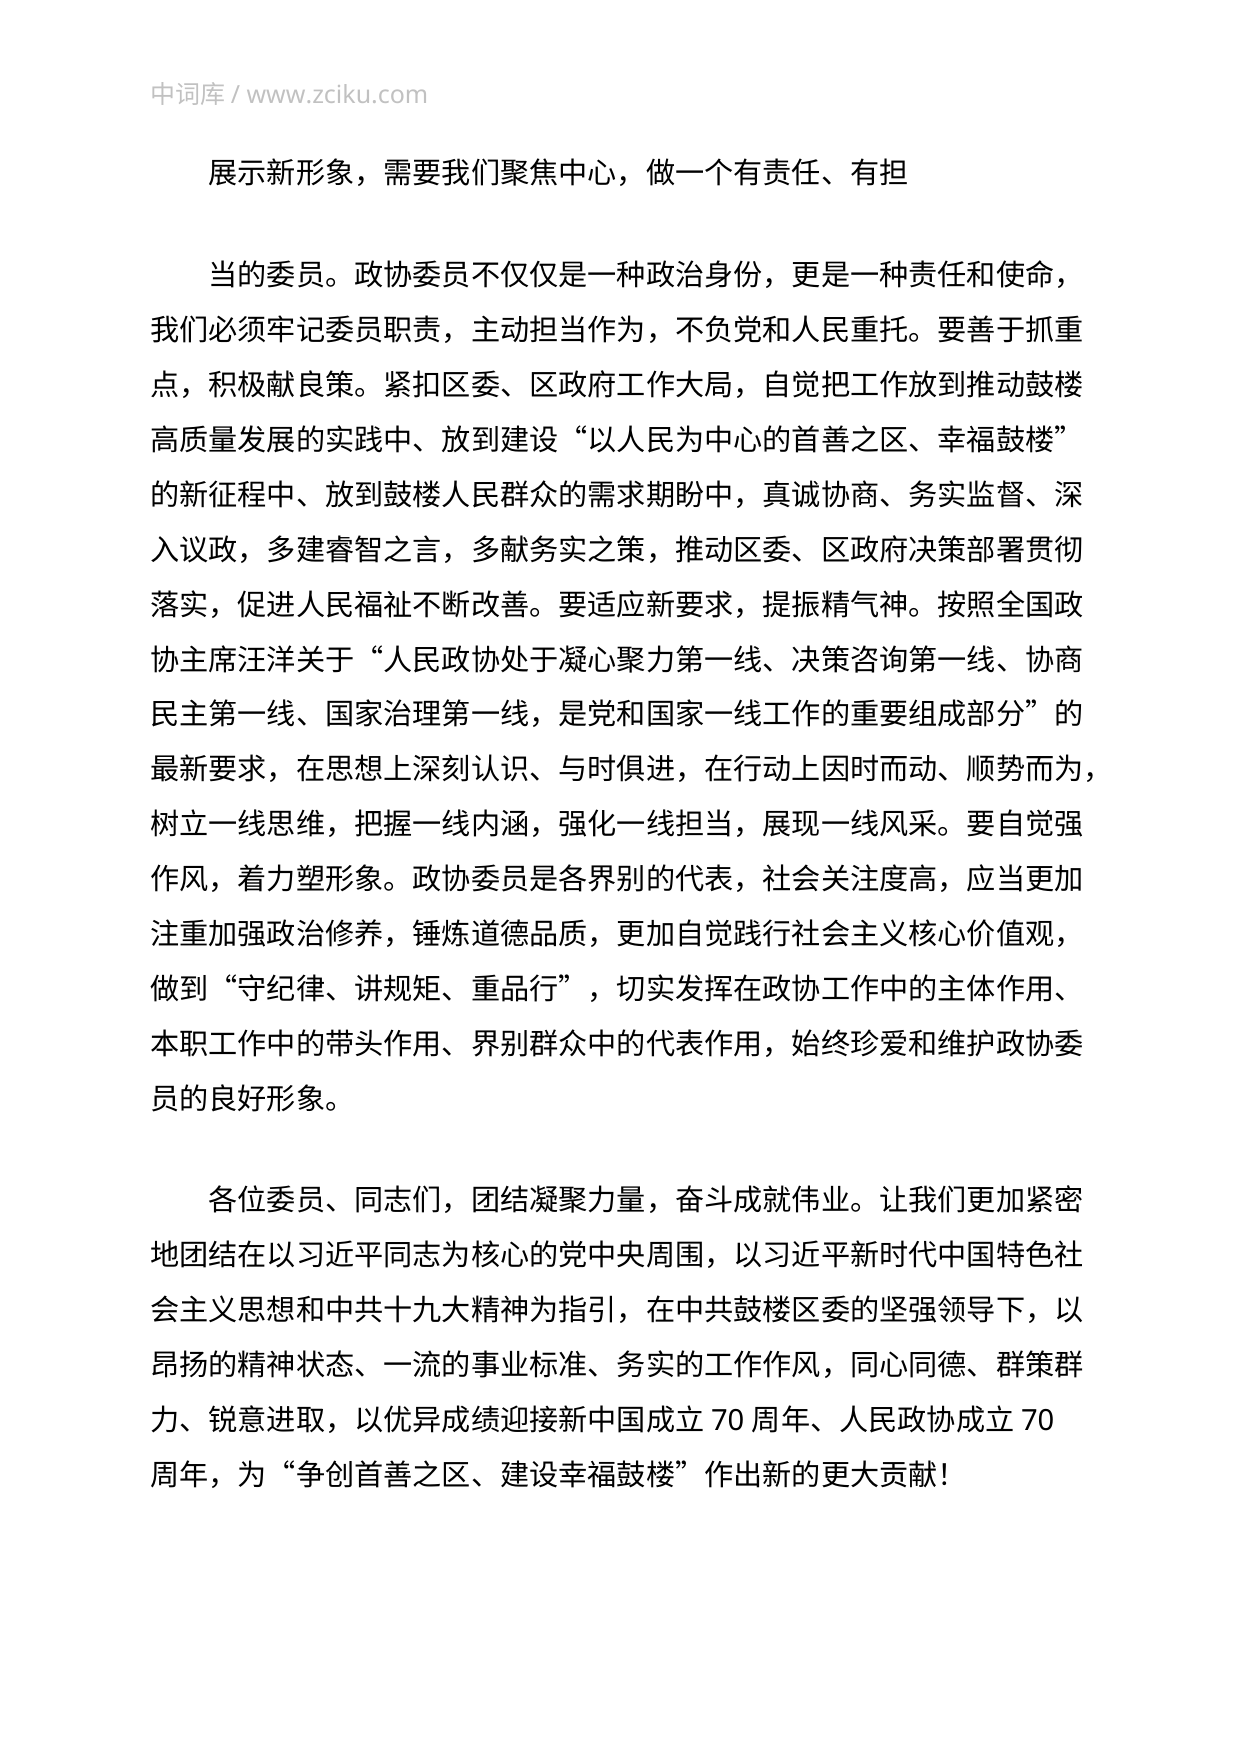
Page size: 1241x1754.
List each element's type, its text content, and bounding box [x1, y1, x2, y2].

text 各位委员、同志们，团结凝聚力量，奋斗成就伟业。让我们更加紧密地团结在以习近平同志为核心的党中央周围，以习近平新时代中国特色社会主义思想和中共十九大精神为指引，在中共鼓楼区委的坚强领导下，以昂扬的精神状态、一流的事业标准、务实的工作作风，同心同德、群策群力、锐意进取，以优异成绩迎接新中国成立 70 周年、人民政协成立 70 周年，为“争创首善之区、建设幸福鼓楼”作出新的更大贡献！ [150, 1177, 1090, 1494]
text 展示新形象，需要我们聚焦中心，做一个有责任、有担 [150, 150, 1090, 192]
text 当的委员。政协委员不仅仅是一种政治身份，更是一种责任和使命，我们必须牢记委员职责，主动担当作为，不负党和人民重托。要善于抓重点，积极献良策。紧扣区委、区政府工作大局，自觉把工作放到推动鼓楼高质量发展的实践中、放到建设“以人民为中心的首善之区、幸福鼓楼”的新征程中、放到鼓楼人民群众的需求期盼中，真诚协商、务实监督、深入议政，多建睿智之言，多献务实之策，推动区委、区政府决策部署贯彻落实，促进人民福祉不断改善。要适应新要求，提振精气神。按照全国政协主席汪洋关于“人民政协处于凝心聚力第一线、决策咨询第一线、协商民主第一线、国家治理第一线，是党和国家一线工作的重要组成部分”的最新要求，在思想上深刻认识、与时俱进，在行动上因时而动、顺势而为，树立一线思维，把握一线内涵，强化一线担当，展现一线风采。要自觉强作风，着力塑形象。政协委员是各界别的代表，社会关注度高，应当更加注重加强政治修养，锤炼道德品质，更加自觉践行社会主义核心价值观，做到“守纪律、讲规矩、重品行”，切实发挥在政协工作中的主体作用、本职工作中的带头作用、界别群众中的代表作用，始终珍爱和维护政协委员的良好形象。 [150, 252, 1090, 1117]
